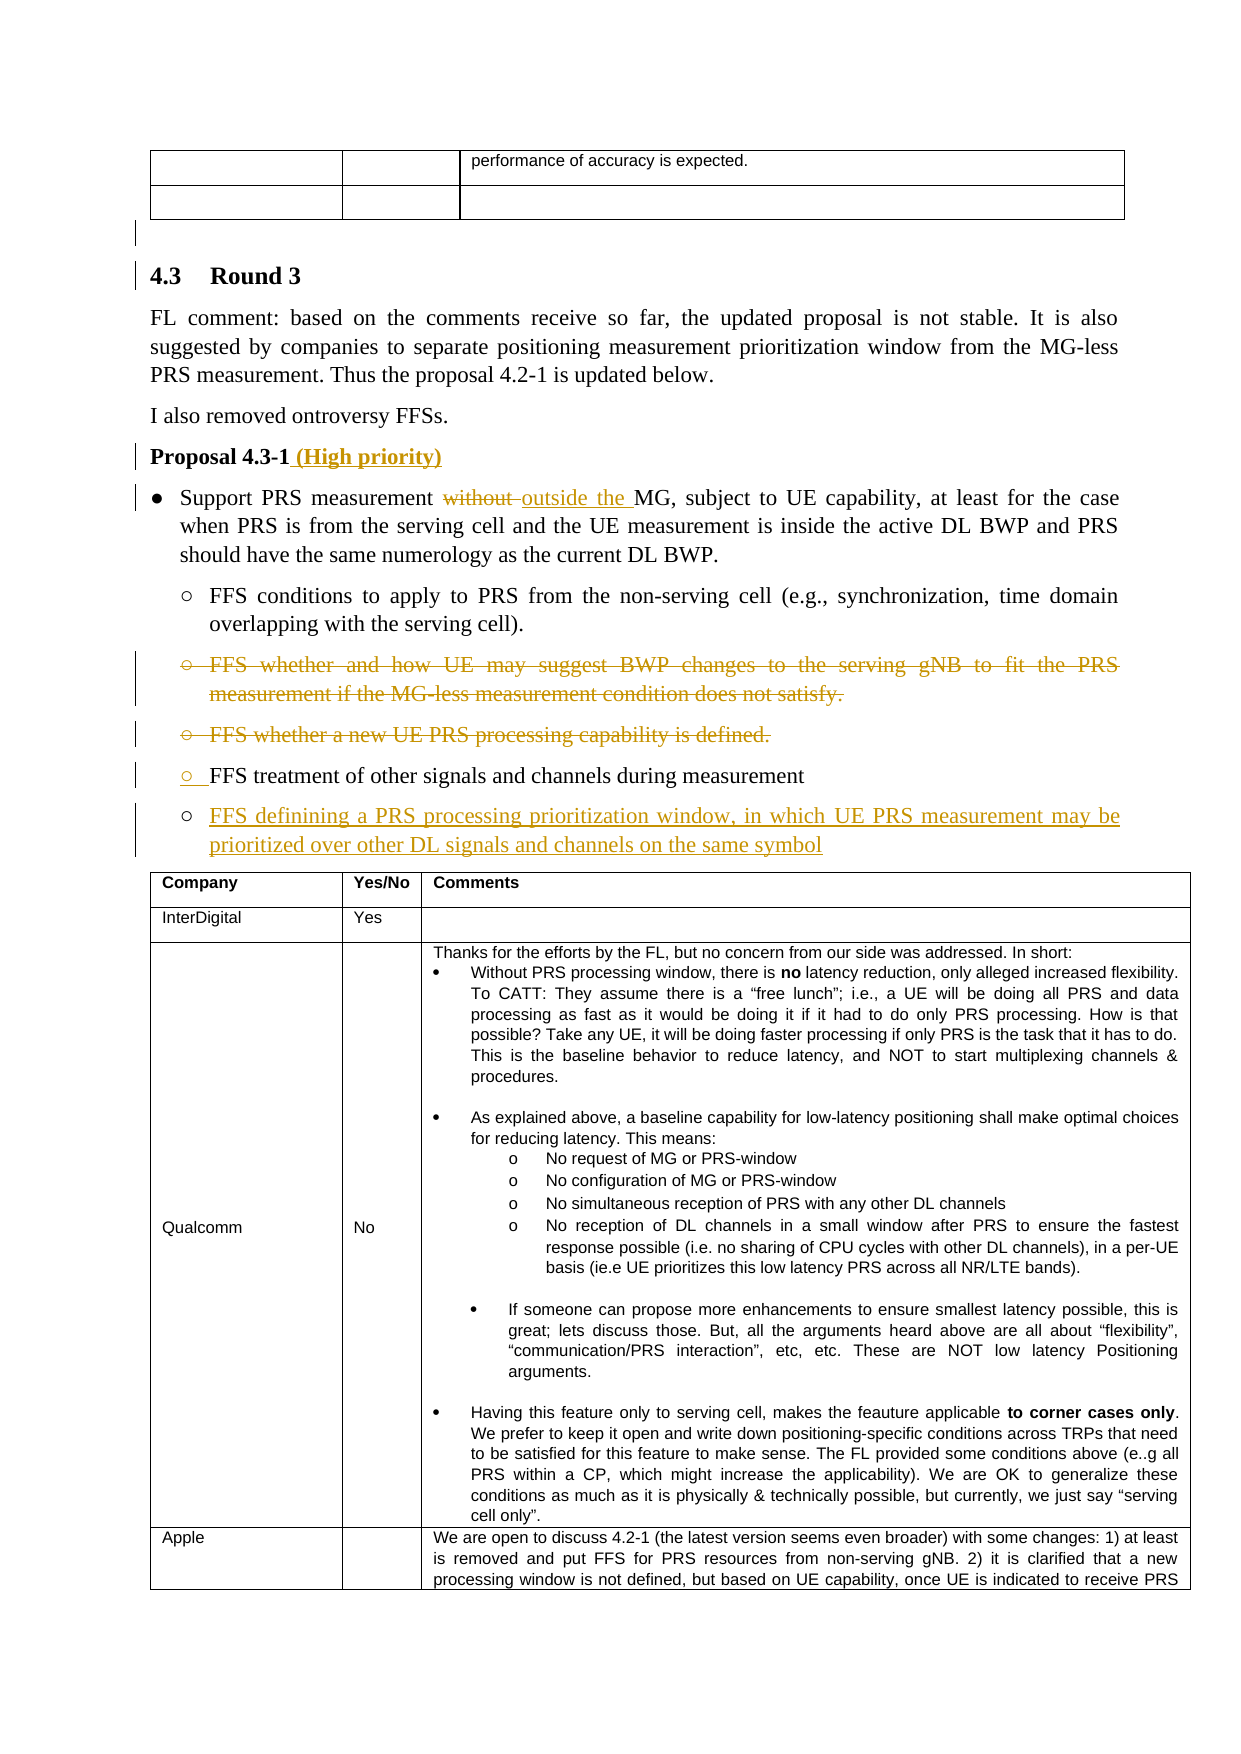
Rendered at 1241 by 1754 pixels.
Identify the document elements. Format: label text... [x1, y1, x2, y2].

subtitle Proposal 4.3-1 [150, 443, 1120, 469]
table_cell [343, 1528, 421, 1589]
table_header Company [151, 873, 342, 907]
table_cell [343, 186, 459, 219]
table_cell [461, 151, 1124, 185]
subtitle Round 3 [150, 261, 1120, 290]
text I also removed ontroversy FFSs. [150, 402, 1120, 429]
table_cell [343, 151, 459, 185]
table_cell Qualcomm [151, 943, 342, 1527]
table_cell [151, 186, 342, 219]
text FL comment: based on the comments receive so far, the updated proposal is not stable. It is also suggested by companies to separate positioning measurement prioritization window from the MG-less PRS measurement. Thus the proposal 4.2-1 is updated below. [150, 304, 1120, 388]
table_cell InterDigital [151, 908, 342, 942]
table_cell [422, 1528, 1190, 1589]
list FFS treatment of other signals and channels during measurement [179, 762, 1120, 788]
table_cell Yes [343, 908, 421, 942]
table_header Yes/No [343, 873, 421, 907]
table_cell LG [151, 151, 342, 185]
table_cell [461, 186, 1124, 219]
list FFS conditions to apply to PRS from the non-serving cell (e.g., synchronization, time domain overlapping with the serving cell). [179, 582, 1120, 637]
table_cell Thanks for the efforts by the FL, but no concern from our side was addressed. In short: Without PRS processing window, there is no latency reduction, only alleged increased flexibility. To CATT: They assume there is a “free lunch”; i.e., a UE will be doing all PRS and data processing as fast as it would be doing it if it had to do only PRS processing. How is that possible? Take any UE, it will be doing faster processing if only PRS is the task that it has to do. This is the baseline behavior to reduce latency, and NOT to start multiplexing channels & procedures. As explained above, a baseline capability for low-latency positioning shall make optimal choices for reducing latency. This means: No request of MG or PRS-window No configuration of MG or PRS-window No simultaneous reception of PRS with any other DL channels No reception of DL channels in a small window after PRS to ensure the fastest response possible (i.e. no sharing of CPU cycles with other DL channels), in a per-UE basis (ie.e UE prioritizes this low latency PRS across all NR/LTE bands). If someone can propose more enhancements to ensure smallest latency possible, this is great; lets discuss those. But, all the arguments heard above are all about “flexibility”, “communication/PRS interaction”, etc, etc. These are NOT low latency Positioning arguments. Having this feature only to serving cell, makes the feauture applicable to corner cases only. We prefer to keep it open and write down positioning-specific conditions across TRPs that need to be satisfied for this feature to make sense. The FL provided some conditions above (e..g all PRS within a CP, which might increase the applicability). We are OK to generalize these conditions as much as it is physically & technically possible, but currently, we just say “serving cell only”. [422, 943, 1190, 1527]
table_cell No [343, 943, 421, 1527]
table_cell [422, 908, 1190, 942]
text Support PRS measurement MG, subject to UE capability, at least for the case when PRS is from the serving cell and the UE measurement is inside the active DL BWP and PRS should have the same numerology as the current DL BWP. [150, 484, 1120, 567]
table_header Comments [422, 873, 1190, 907]
table_cell Apple [151, 1528, 342, 1589]
